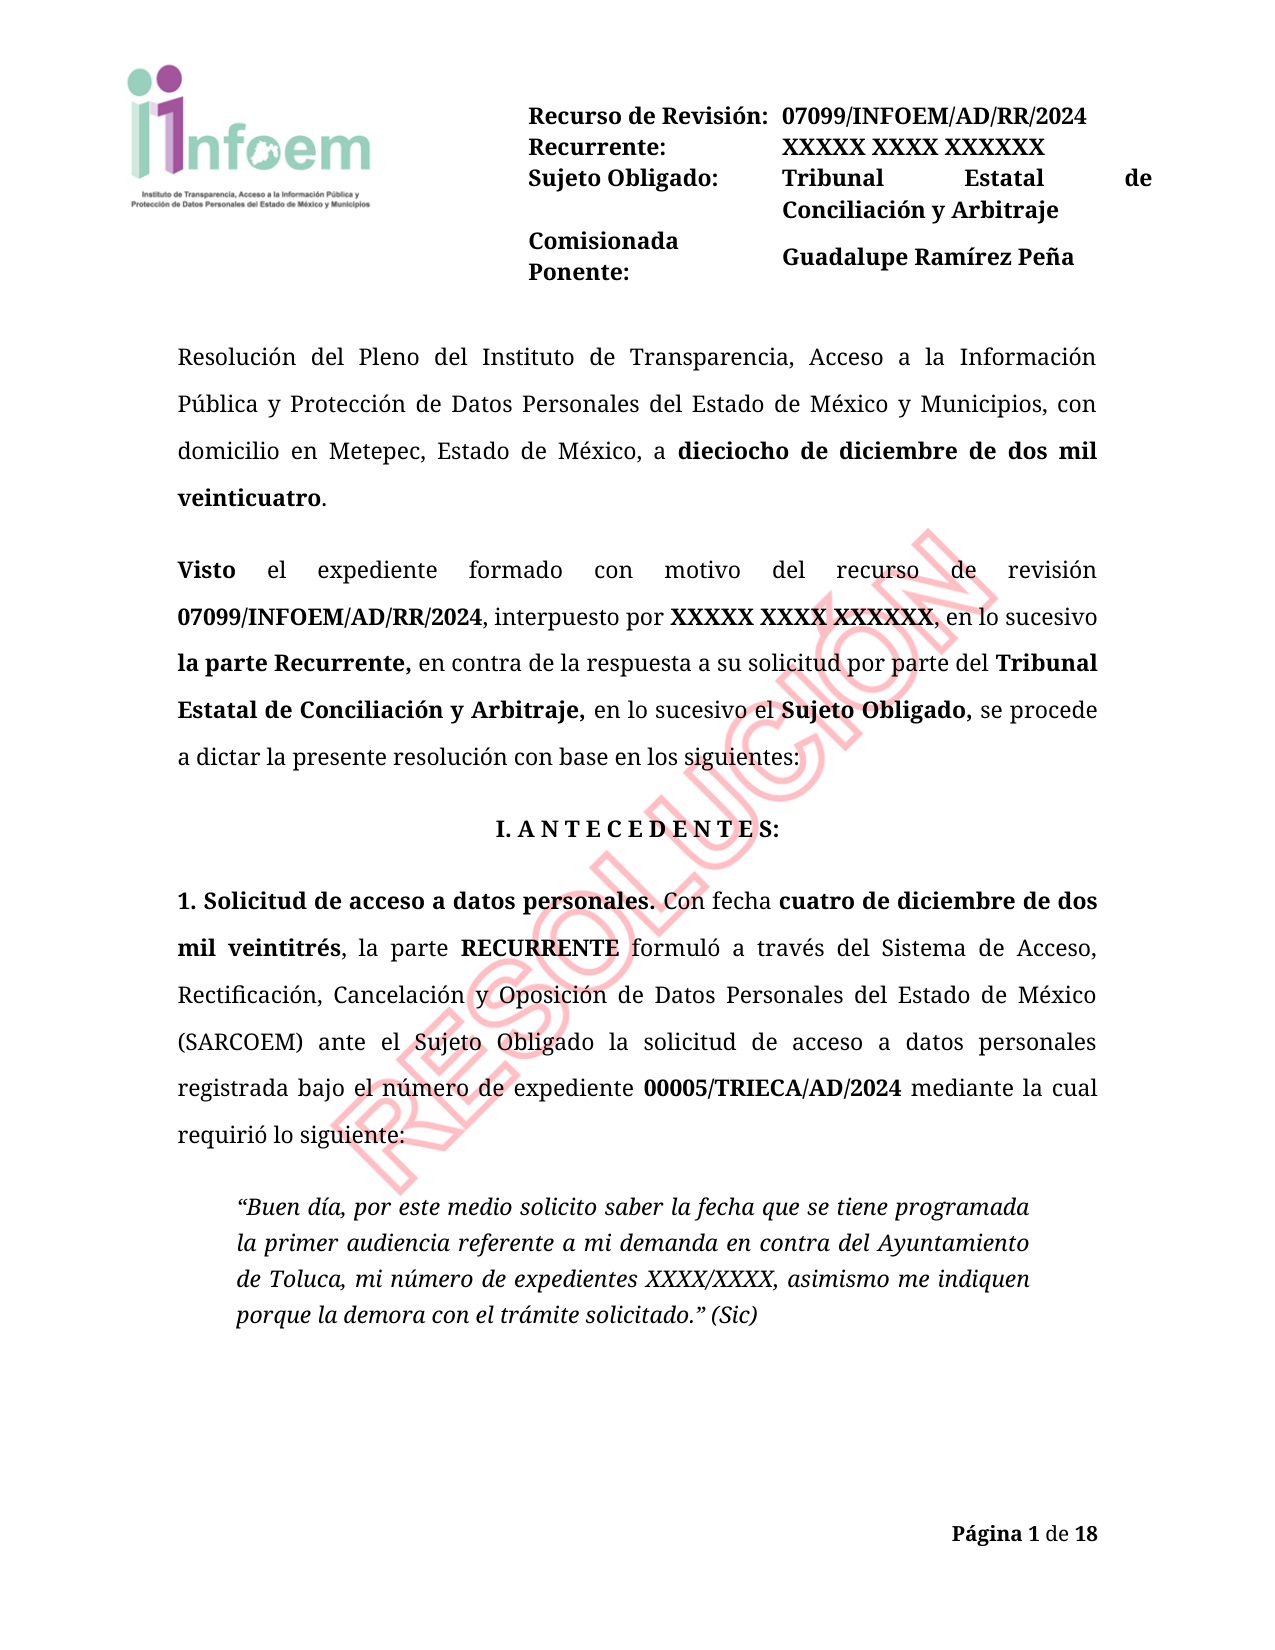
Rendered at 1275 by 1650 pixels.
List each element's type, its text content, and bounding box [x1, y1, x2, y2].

text Resolución del Pleno del Instituto de Transparencia, Acceso a la Información Pública y Protección de Datos Personales del Estado de México y Municipios, con domicilio en Metepec, Estado de México, a dieciocho de diciembre de dos mil veinticuatro. [177, 341, 1098, 513]
picture [7, 4, 1275, 1650]
text 1. Solicitud de acceso a datos personales. Con fecha cuatro de diciembre de dos mil veintitrés, la parte RECURRENTE formuló a través del Sistema de Acceso, Rectificación, Cancelación y Oposición de Datos Personales del Estado de México (SARCOEM) ante el Sujeto Obligado la solicitud de acceso a datos personales registrada bajo el número de expediente 00005/TRIECA/AD/2024 mediante la cual requirió lo siguiente: [177, 885, 1098, 1151]
text I. A N T E C E D E N T E S: [177, 813, 1098, 844]
text Visto el expediente formado con motivo del recurso de revisión 07099/INFOEM/AD/RR/2024, interpuesto por XXXXX XXXX XXXXXX, en lo sucesivo la parte Recurrente, en contra de la respuesta a su solicitud por parte del Tribunal Estatal de Conciliación y Arbitraje, en lo sucesivo el Sujeto Obligado, se procede a dictar la presente resolución con base en los siguientes: [177, 554, 1098, 772]
text “Buen día, por este medio solicito saber la fecha que se tiene programada la primer audiencia referente a mi demanda en contra del Ayuntamiento de Toluca, mi número de expedientes XXXX/XXXX, asimismo me indiquen porque la demora con el trámite solicitado.” (Sic) [236, 1191, 1034, 1330]
